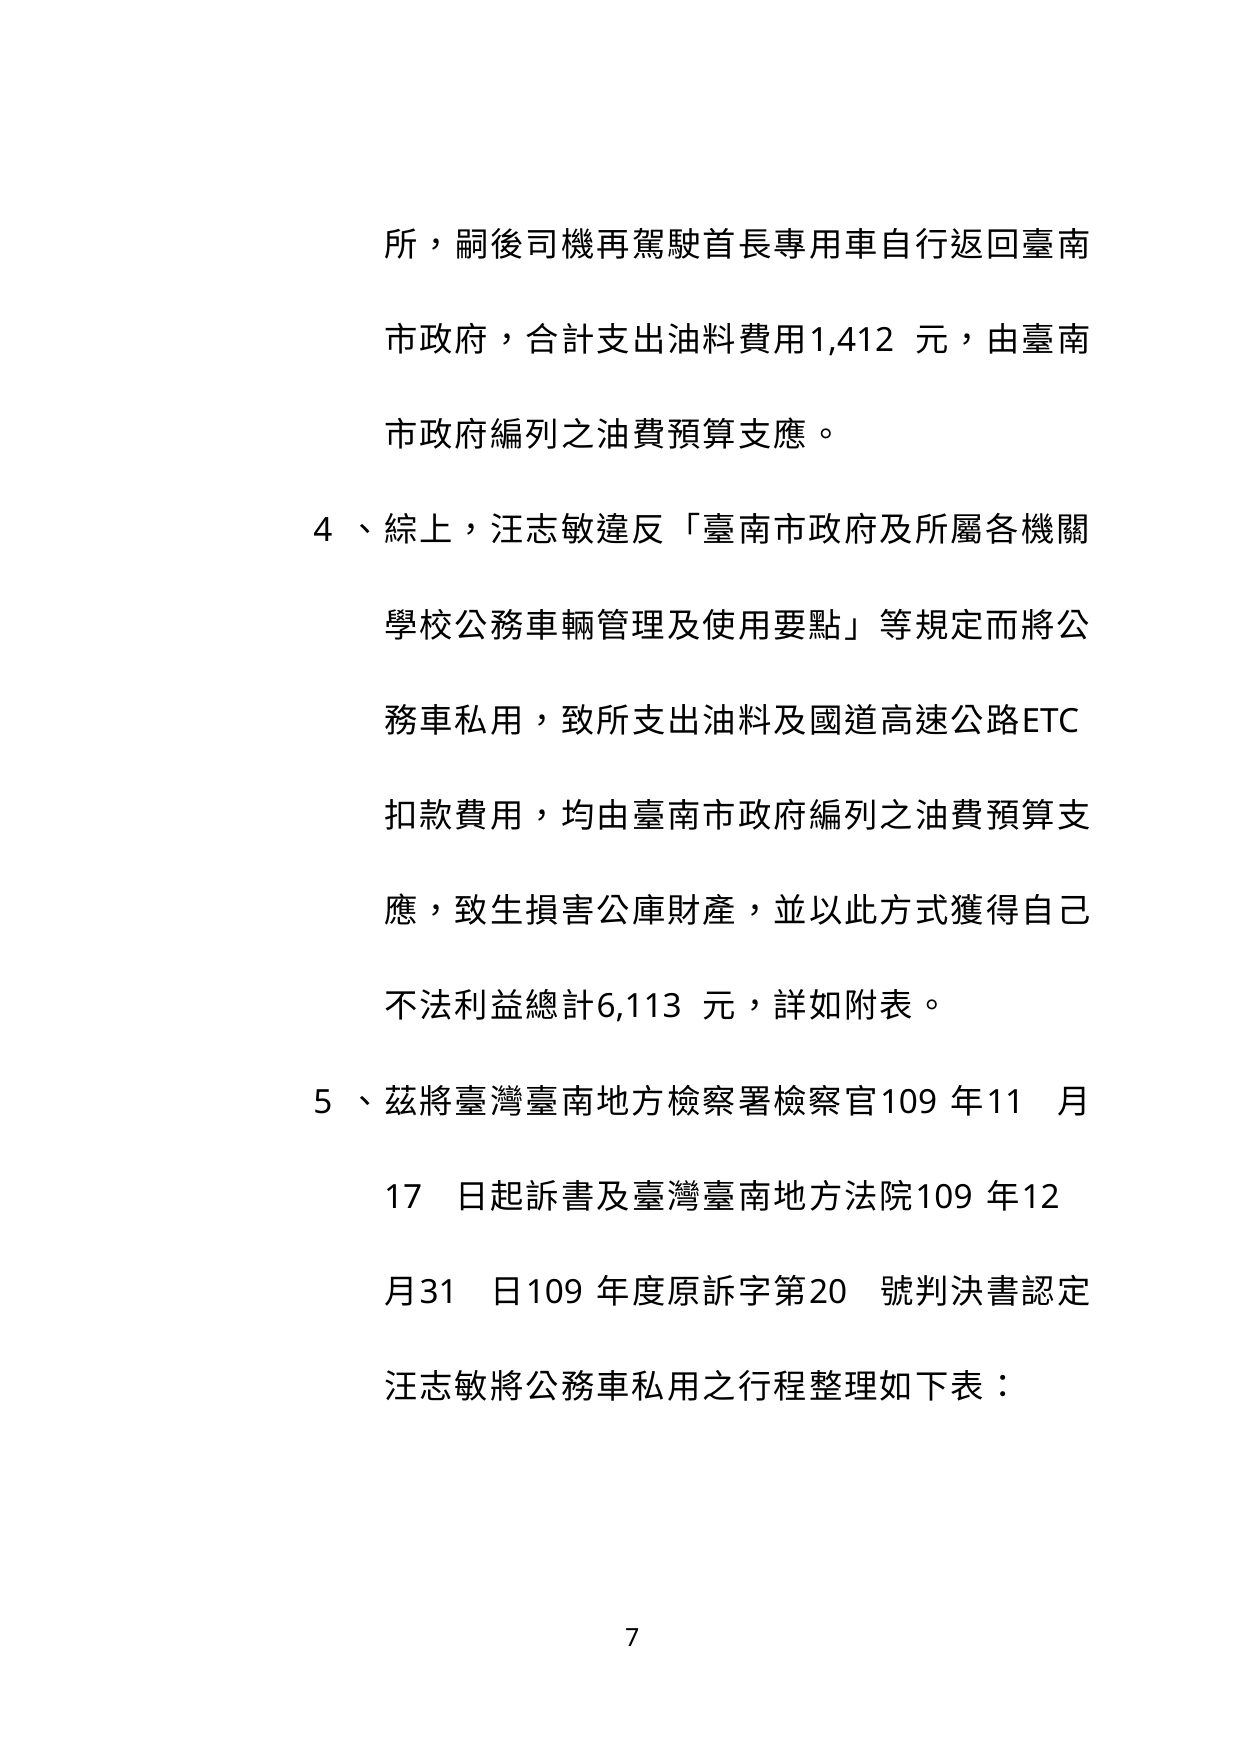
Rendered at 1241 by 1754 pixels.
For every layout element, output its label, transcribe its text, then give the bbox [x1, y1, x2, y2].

subtitle 綜上，汪志敏違反「臺南市政府及所屬各機關學校公務車輛管理及使用要點」等規定而將公務車私用，致所支出油料及國道高速公路ETC扣款費用，均由臺南市政府編列之油費預算支應，致生損害公庫財產，並以此方式獲得自己不法利益總計6,113元，詳如附表。 [296, 480, 1092, 1051]
subtitle 茲將臺灣臺南地方檢察署檢察官109年11月17日起訴書及臺灣臺南地方法院109年12月31日109年度原訴字第20號判決書認定汪志敏將公務車私用之行程整理如下表： [296, 1051, 1092, 1432]
